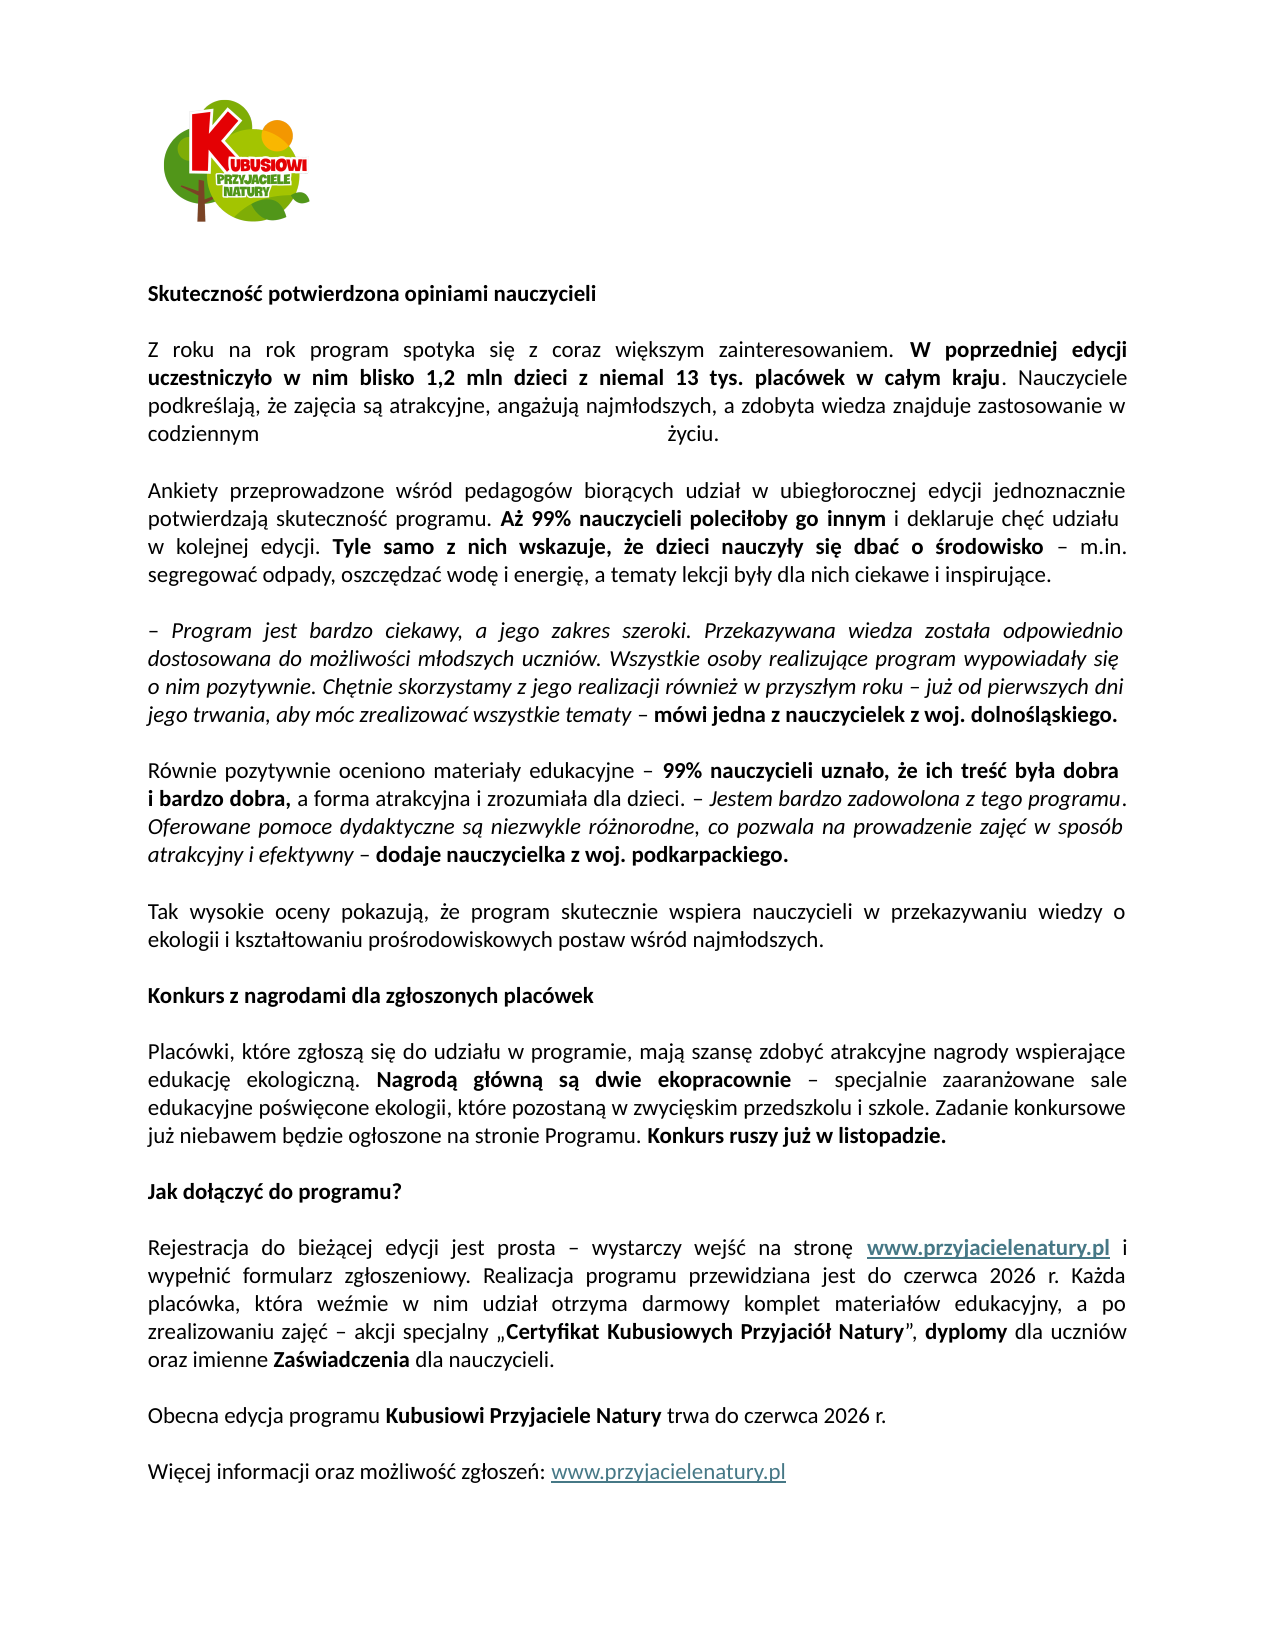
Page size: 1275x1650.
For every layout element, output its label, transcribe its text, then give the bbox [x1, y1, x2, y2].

text Tak wysokie oceny pokazują, że program skutecznie wspiera nauczycieli w przekazywaniu wiedzy o ekologii i kształtowaniu prośrodowiskowych postaw wśród najmłodszych. [148, 897, 1127, 953]
text Jak dołączyć do programu? [148, 1177, 1127, 1205]
text – Program jest bardzo ciekawy, a jego zakres szeroki. Przekazywana wiedza została odpowiednio dostosowana do możliwości młodszych uczniów. Wszystkie osoby realizujące program wypowiadały się o nim pozytywnie. Chętnie skorzystamy z jego realizacji również w przyszłym roku – już od pierwszych dni jego trwania, aby móc zrealizować wszystkie tematy – mówi jedna z nauczycielek z woj. dolnośląskiego. [148, 616, 1127, 728]
text Więcej informacji oraz możliwość zgłoszeń: www.przyjacielenatury.pl [148, 1457, 1127, 1485]
text Rejestracja do bieżącej edycji jest prosta – wystarczy wejść na stronę www.przyjacielenatury.pl i wypełnić formularz zgłoszeniowy. Realizacja programu przewidziana jest do czerwca 2026 r. Każda placówka, która weźmie w nim udział otrzyma darmowy komplet materiałów edukacyjny, a po zrealizowaniu zajęć – akcji specjalny „Certyfikat Kubusiowych Przyjaciół Natury”, dyplomy dla uczniów oraz imienne Zaświadczenia dla nauczycieli. [148, 1233, 1127, 1373]
picture [147, 73, 325, 251]
text Równie pozytywnie oceniono materiały edukacyjne – 99% nauczycieli uznało, że ich treść była dobra i bardzo dobra, a forma atrakcyjna i zrozumiała dla dzieci. – Jestem bardzo zadowolona z tego programu. Oferowane pomoce dydaktyczne są niezwykle różnorodne, co pozwala na prowadzenie zajęć w sposób atrakcyjny i efektywny – dodaje nauczycielka z woj. podkarpackiego. [148, 756, 1127, 868]
text Ankiety przeprowadzone wśród pedagogów biorących udział w ubiegłorocznej edycji jednoznacznie potwierdzają skuteczność programu. Aż 99% nauczycieli poleciłoby go innym i deklaruje chęć udziału w kolejnej edycji. Tyle samo z nich wskazuje, że dzieci nauczyły się dbać o środowisko – m.in. segregować odpady, oszczędzać wodę i energię, a tematy lekcji były dla nich ciekawe i inspirujące. [148, 476, 1127, 588]
text Konkurs z nagrodami dla zgłoszonych placówek [148, 981, 1127, 1009]
text Placówki, które zgłoszą się do udziału w programie, mają szansę zdobyć atrakcyjne nagrody wspierające edukację ekologiczną. Nagrodą główną są dwie ekopracownie – specjalnie zaaranżowane sale edukacyjne poświęcone ekologii, które pozostaną w zwycięskim przedszkolu i szkole. Zadanie konkursowe już niebawem będzie ogłoszone na stronie Programu. Konkurs ruszy już w listopadzie. [148, 1037, 1127, 1149]
text Z roku na rok program spotyka się z coraz większym zainteresowaniem. W poprzedniej edycji uczestniczyło w nim blisko 1,2 mln dzieci z niemal 13 tys. placówek w całym kraju. Nauczyciele podkreślają, że zajęcia są atrakcyjne, angażują najmłodszych, a zdobyta wiedza znajduje zastosowanie w codziennym życiu. [148, 335, 1127, 476]
text Obecna edycja programu Kubusiowi Przyjaciele Natury trwa do czerwca 2026 r. [148, 1401, 1127, 1429]
text Skuteczność potwierdzona opiniami nauczycieli [148, 279, 1127, 307]
